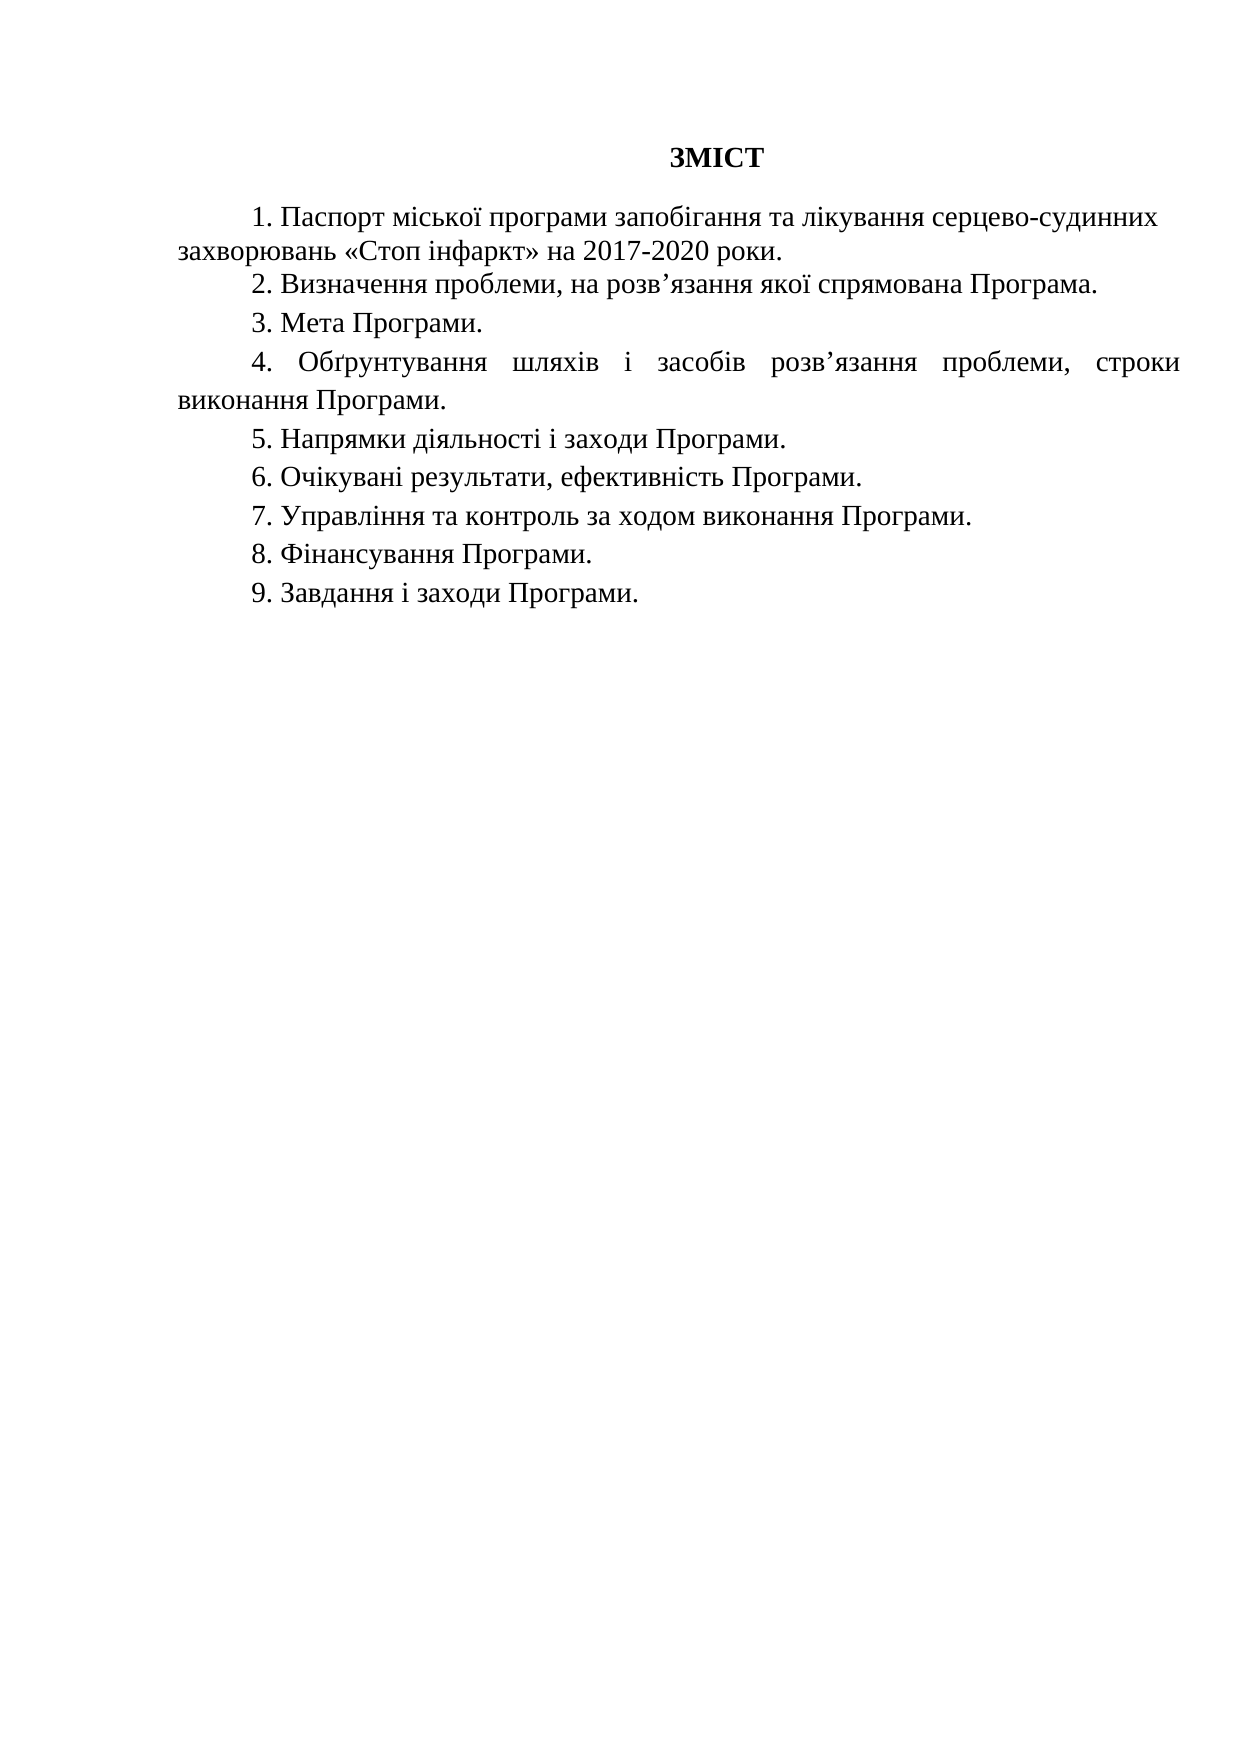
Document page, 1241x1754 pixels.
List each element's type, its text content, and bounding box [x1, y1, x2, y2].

list 5. Напрямки діяльності і заходи Програми. [177, 421, 1181, 454]
list 6. Очікувані результати, ефективність Програми. [177, 459, 1181, 493]
list 8. Фінансування Програми. [177, 536, 1181, 570]
list 9. Завдання і заходи Програми. [177, 575, 1181, 608]
text 1. Паспорт міської програми запобігання та лікування серцево-судинних захворювань «Стоп інфаркт» на 2017-2020 роки. [177, 199, 1181, 267]
list 2. Визначення проблеми, на розв’язання якої спрямована Програма. [177, 267, 1181, 300]
list 7. Управління та контроль за ходом виконання Програми. [177, 498, 1181, 531]
list 3. Мета Програми. [177, 305, 1181, 339]
list ЗМІСТ [252, 140, 1181, 174]
list 4. Обґрунтування шляхів і засобів розв’язання проблеми, строки виконання Програми. [177, 344, 1181, 416]
